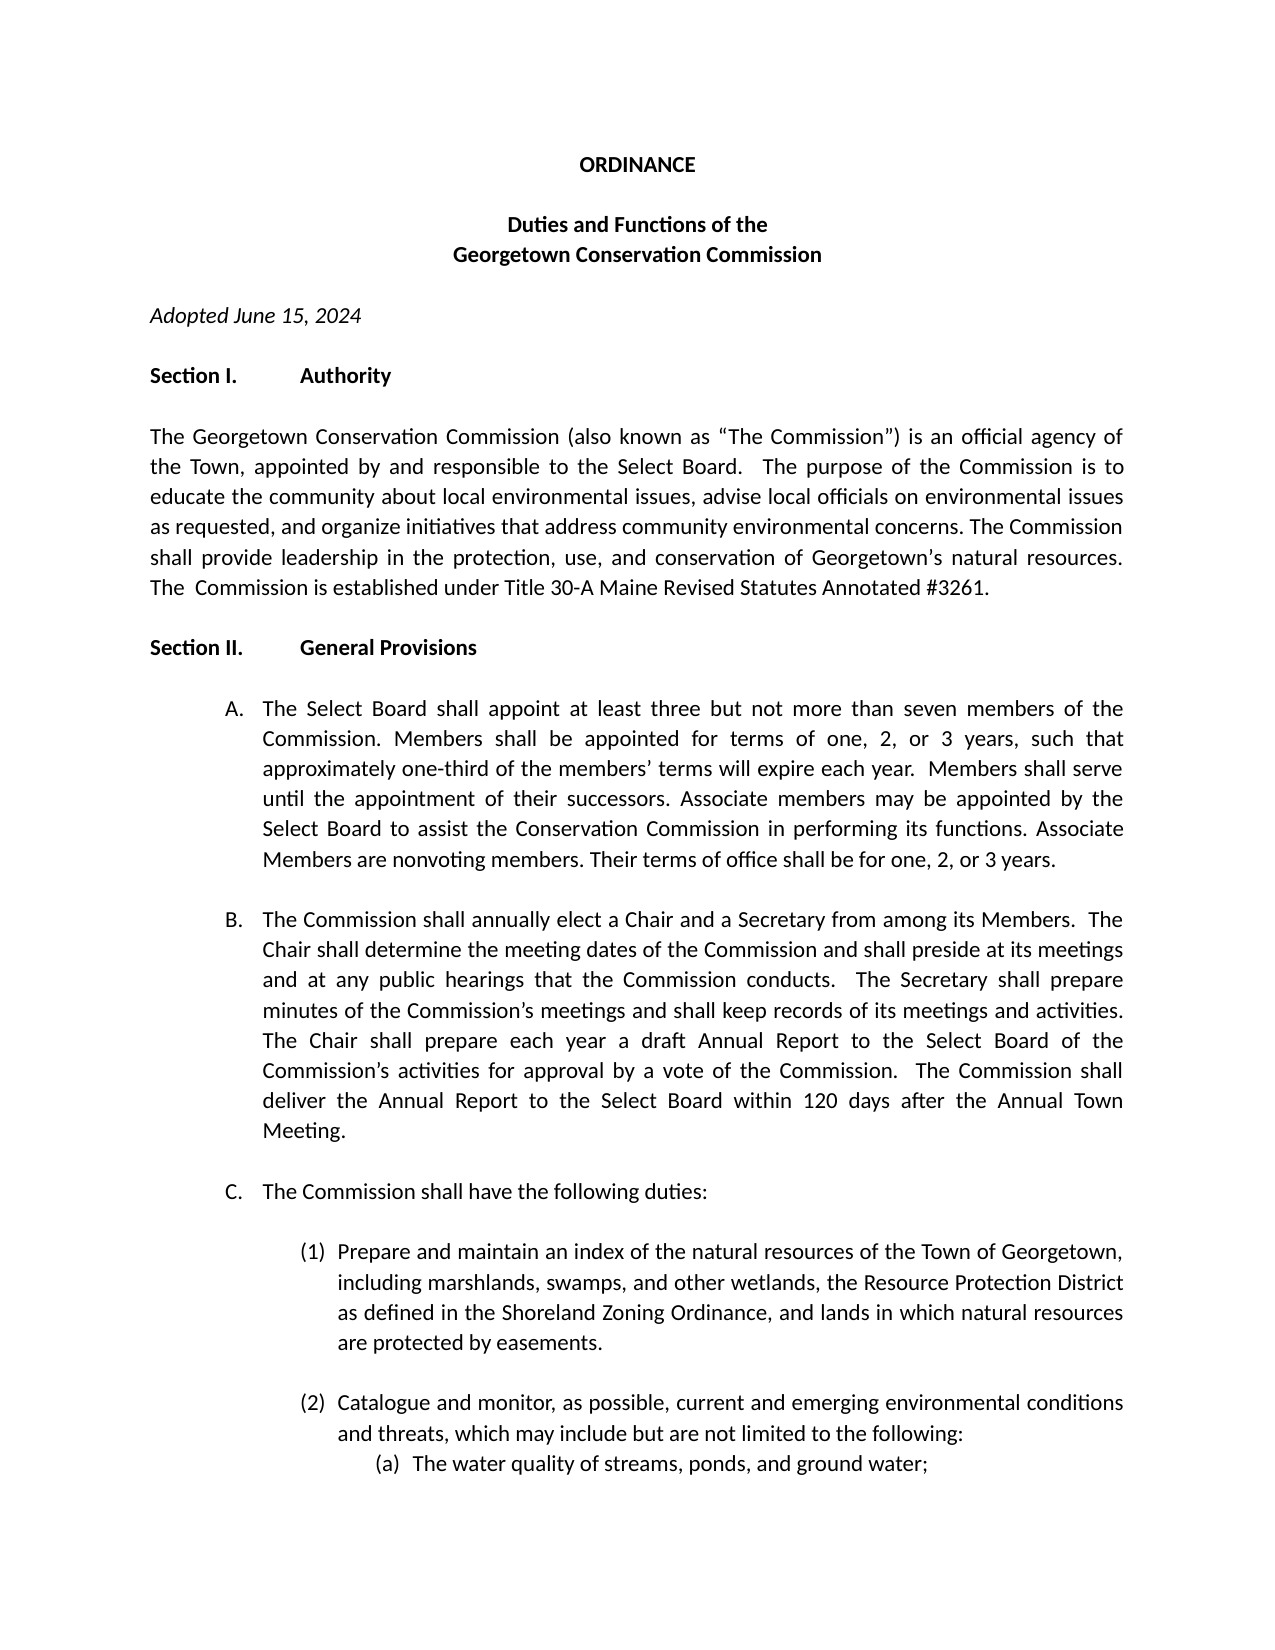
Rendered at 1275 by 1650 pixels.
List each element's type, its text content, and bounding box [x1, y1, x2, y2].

text Georgetown Conservation Commission [150, 241, 1125, 269]
list Prepare and maintain an index of the natural resources of the Town of Georgetown, including marshlands, swamps, and other wetlands, the Resource Protection District as defined in the Shoreland Zoning Ordinance, and lands in which natural resources are protected by easements. [300, 1237, 1125, 1356]
list The Commission shall have the following duties: [225, 1177, 1125, 1205]
text Section I. Authority [150, 361, 1125, 389]
text ORDINANCE [150, 150, 1125, 178]
text The Georgetown Conservation Commission (also known as “The Commission”) is an official agency of the Town, appointed by and responsible to the Select Board. The purpose of the Commission is to educate the community about local environmental issues, advise local officials on environmental issues as requested, and organize initiatives that address community environmental concerns. The Commission shall provide leadership in the protection, use, and conservation of Georgetown’s natural resources. The Commission is established under Title 30-A Maine Revised Statutes Annotated #3261. [150, 422, 1125, 601]
text Section II. General Provisions [150, 633, 1125, 661]
text Duties and Functions of the [150, 210, 1125, 238]
list The Commission shall annually elect a Chair and a Secretary from among its Members. The Chair shall determine the meeting dates of the Commission and shall preside at its meetings and at any public hearings that the Commission conducts. The Secretary shall prepare minutes of the Commission’s meetings and shall keep records of its meetings and activities. The Chair shall prepare each year a draft Annual Report to the Select Board of the Commission’s activities for approval by a vote of the Commission. The Commission shall deliver the Annual Report to the Select Board within 120 days after the Annual Town Meeting. [225, 905, 1125, 1145]
list Catalogue and monitor, as possible, current and emerging environmental conditions and threats, which may include but are not limited to the following: [300, 1388, 1125, 1447]
text Adopted June 15, 2024 [150, 301, 1125, 329]
list The Select Board shall appoint at least three but not more than seven members of the Commission. Members shall be appointed for terms of one, 2, or 3 years, such that approximately one-third of the members’ terms will expire each year. Members shall serve until the appointment of their successors. Associate members may be appointed by the Select Board to assist the Conservation Commission in performing its functions. Associate Members are nonvoting members. Their terms of office shall be for one, 2, or 3 years. [225, 694, 1125, 873]
list The water quality of streams, ponds, and ground water; [375, 1449, 1125, 1477]
